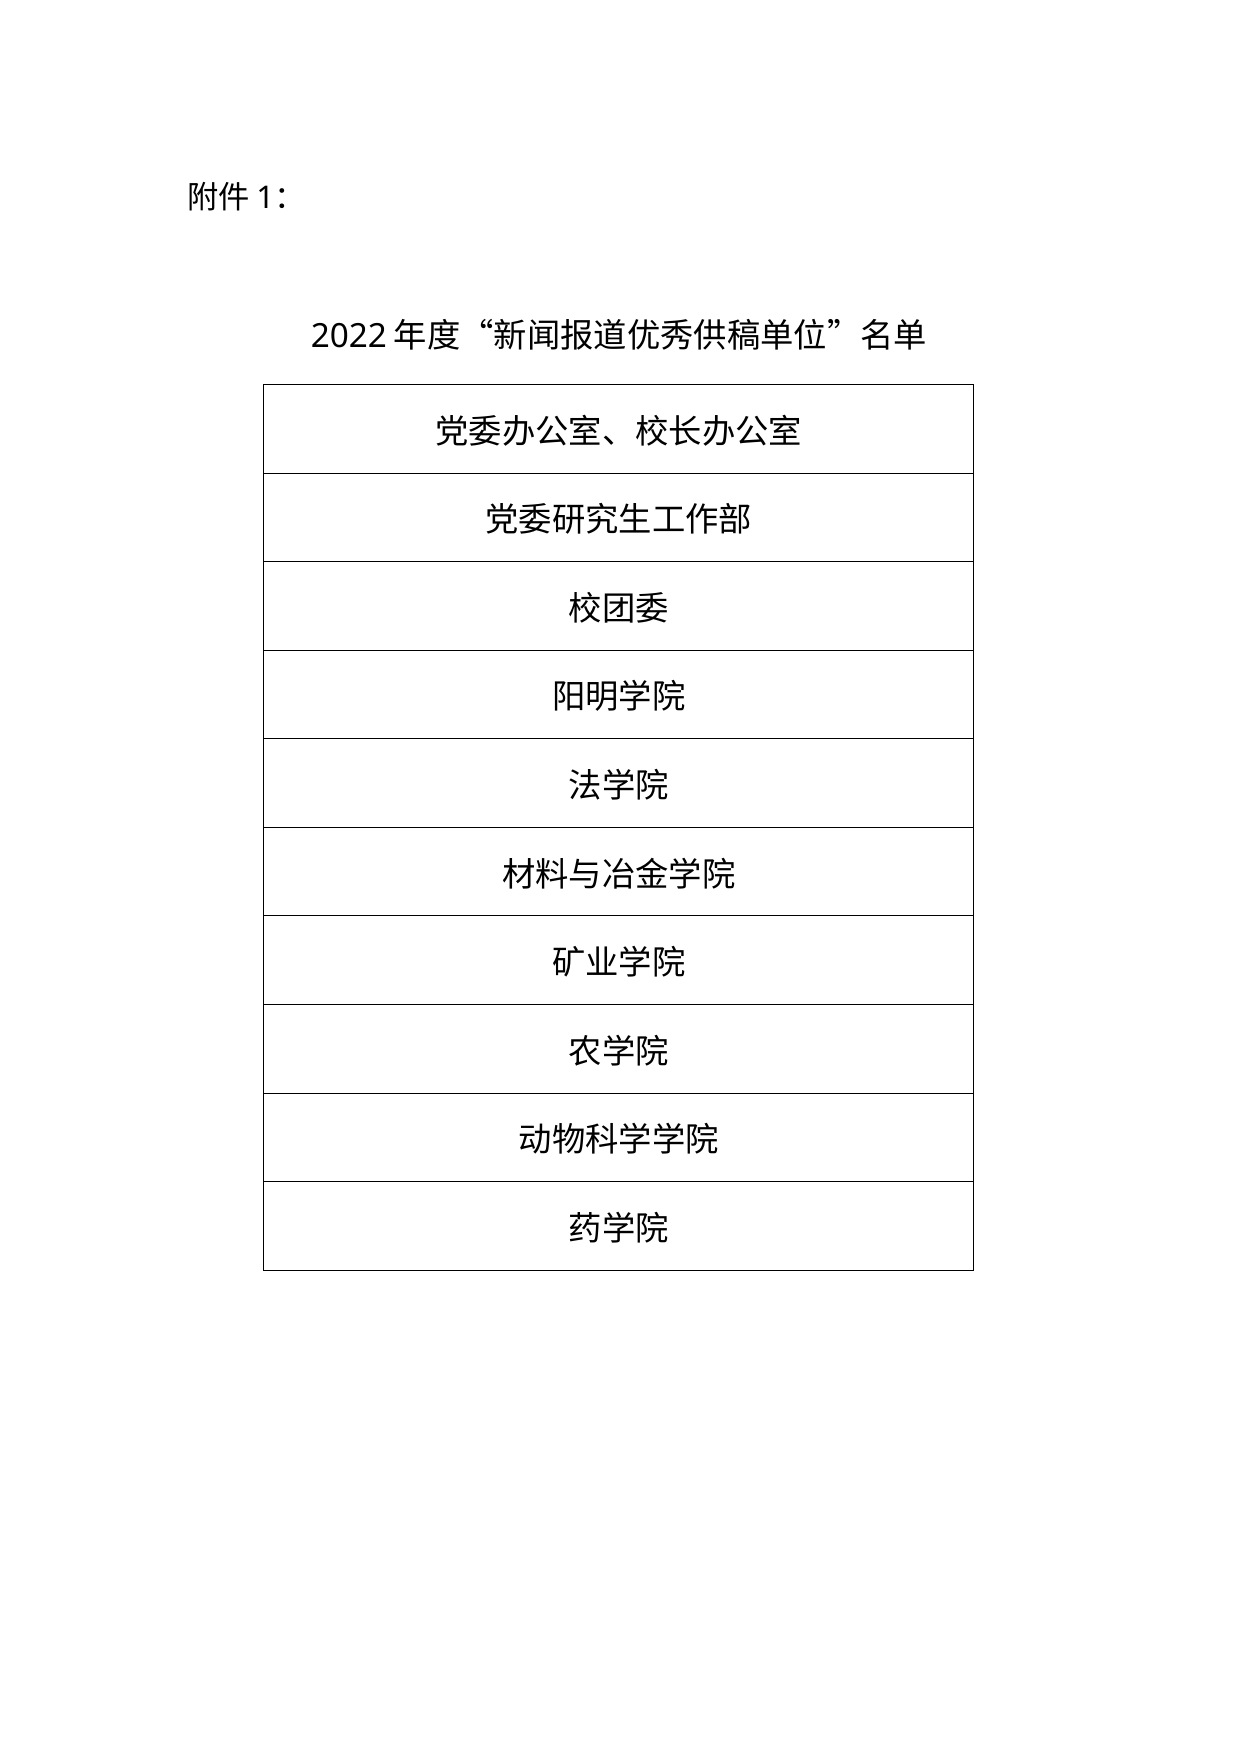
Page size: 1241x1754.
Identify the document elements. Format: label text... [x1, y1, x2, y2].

table_cell 材料与冶金学院 [264, 828, 973, 915]
table_cell 农学院 [264, 1005, 973, 1092]
table_cell 药学院 [264, 1182, 973, 1269]
table_cell 党委办公室、校长办公室 [264, 385, 973, 473]
table_cell 阳明学院 [264, 651, 973, 738]
table_cell 动物科学学院 [264, 1094, 973, 1181]
table_header 2022年度“新闻报道优秀供稿单位”名单 [264, 282, 974, 384]
table_cell 校团委 [264, 562, 973, 650]
text 附件1： [187, 162, 1053, 227]
table_cell 矿业学院 [264, 916, 973, 1004]
table_cell 党委研究生工作部 [264, 474, 973, 561]
table_cell 法学院 [264, 739, 973, 827]
